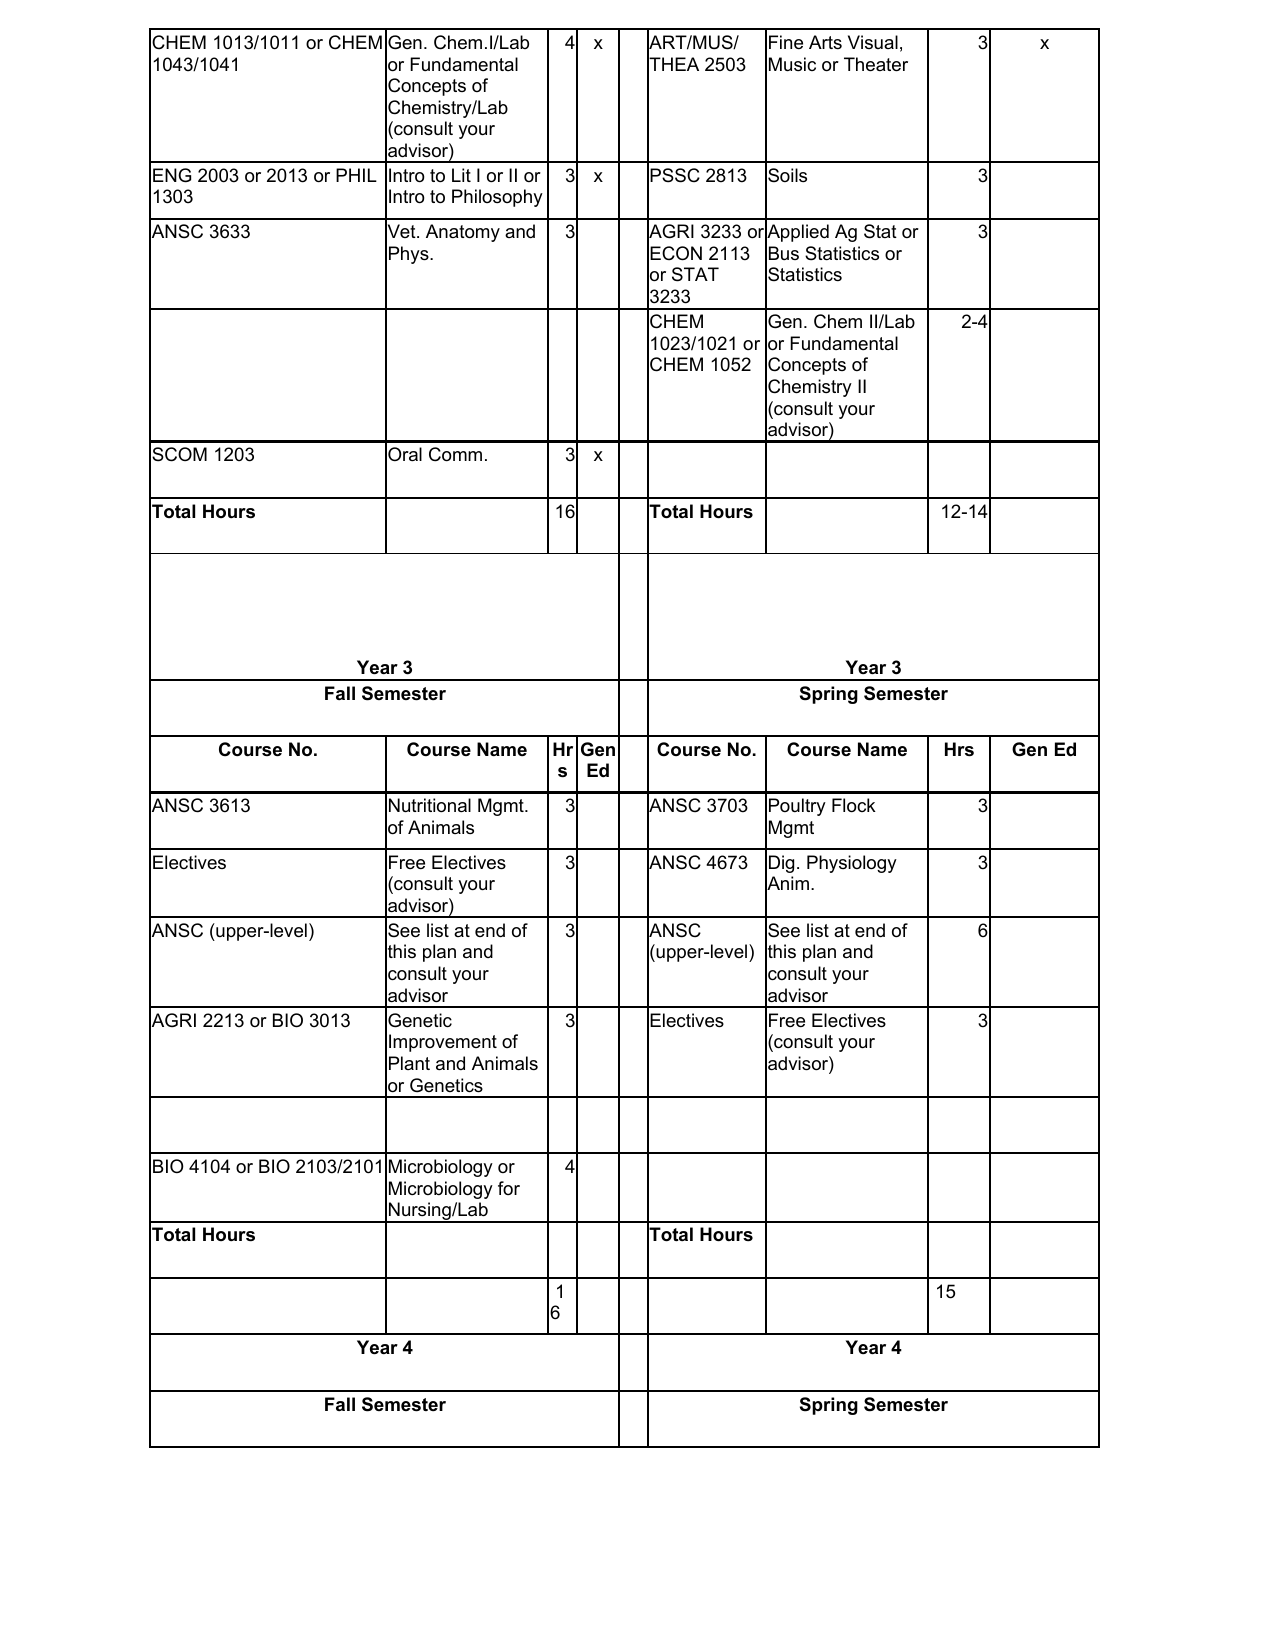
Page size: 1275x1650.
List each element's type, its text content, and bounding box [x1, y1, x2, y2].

table_cell CHEM 1023/1021 or CHEM 1052 [649, 310, 765, 440]
table_cell Hrs [549, 737, 576, 791]
table_cell [649, 1279, 765, 1333]
table_cell Intro to Lit I or II or Intro to Philosophy [387, 163, 547, 217]
table_cell ANSC (upper-level) [649, 918, 765, 1006]
table_cell [578, 499, 618, 553]
table_cell Fall Semester [151, 681, 618, 735]
table_cell Spring Semester [649, 681, 1098, 735]
table_cell [151, 1098, 385, 1152]
table_cell Hrs [929, 737, 989, 791]
table_cell ANSC 3703 [649, 794, 765, 848]
table_cell [767, 1154, 927, 1221]
table_cell x [578, 30, 618, 161]
table_cell [991, 310, 1098, 440]
table_cell BIO 4104 or BIO 2103/2101 [151, 1154, 385, 1221]
table_cell Gen Ed [991, 737, 1098, 791]
table_cell [620, 681, 647, 735]
table_cell Electives [649, 1008, 765, 1096]
table_cell [620, 1154, 647, 1221]
table_cell [991, 163, 1098, 217]
table_cell [549, 1223, 576, 1277]
table_cell 3 [929, 163, 989, 217]
table_cell See list at end of this plan and consult your advisor [767, 918, 927, 1006]
table_cell [620, 918, 647, 1006]
table_cell Gen Ed [578, 737, 618, 791]
table_cell [991, 499, 1098, 553]
table_cell 3 [549, 220, 576, 307]
table_cell Course No. [649, 737, 765, 791]
table_cell Year 4 [649, 1335, 1098, 1390]
table_cell 3 [549, 1008, 576, 1096]
table_cell [549, 1098, 576, 1152]
table_cell 3 [929, 220, 989, 307]
table_cell SCOM 1203 [151, 443, 385, 497]
table_cell [767, 499, 927, 553]
table_cell Applied Ag Stat or Bus Statistics or Statistics [767, 220, 927, 307]
table_cell ANSC (upper-level) [151, 918, 385, 1006]
table_cell Poultry Flock Mgmt [767, 794, 927, 848]
table_cell [620, 1098, 647, 1152]
table_cell [151, 310, 385, 440]
table_cell 3 [929, 1008, 989, 1096]
table_cell [620, 554, 647, 679]
table_cell Fall Semester [151, 1392, 618, 1446]
table_cell Free Electives (consult your advisor) [767, 1008, 927, 1096]
table_cell [991, 850, 1098, 916]
table_cell Gen. Chem.I/Lab or Fundamental Concepts of Chemistry/Lab (consult your advisor) [387, 30, 547, 161]
table_cell [578, 1279, 618, 1333]
table_cell [578, 1008, 618, 1096]
table_cell AGRI 2213 or BIO 3013 [151, 1008, 385, 1096]
table_cell [991, 443, 1098, 497]
table_cell [578, 1154, 618, 1221]
table_cell [649, 443, 765, 497]
table_cell 4 [549, 30, 576, 161]
table_cell [387, 1279, 547, 1333]
table_cell Year 4 [151, 1335, 618, 1390]
table_cell [620, 1279, 647, 1333]
table_cell [767, 1098, 927, 1152]
table_cell AGRI 3233 or ECON 2113 or STAT 3233 [649, 220, 765, 307]
table_cell Course Name [387, 737, 547, 791]
table_cell 12-14 [929, 499, 989, 553]
table_cell ANSC 3633 [151, 220, 385, 307]
table_cell Soils [767, 163, 927, 217]
table_cell Total Hours [151, 499, 385, 553]
table_cell [620, 1223, 647, 1277]
table_cell x [991, 30, 1098, 161]
table_cell [620, 1392, 647, 1446]
table_cell Dig. Physiology Anim. [767, 850, 927, 916]
table_cell [929, 1098, 989, 1152]
table_cell ANSC 4673 [649, 850, 765, 916]
table_cell [578, 220, 618, 307]
table_cell 15 [929, 1279, 989, 1333]
table_cell Microbiology or Microbiology for Nursing/Lab [387, 1154, 547, 1221]
table_cell 3 [549, 850, 576, 916]
table_cell x [578, 443, 618, 497]
table_cell [620, 30, 647, 161]
table_cell [649, 1154, 765, 1221]
table_cell Free Electives (consult your advisor) [387, 850, 547, 916]
table_cell [929, 443, 989, 497]
table_cell [649, 1098, 765, 1152]
table_cell 6 [929, 918, 989, 1006]
table_cell [991, 1008, 1098, 1096]
table_cell [991, 1279, 1098, 1333]
table_cell Gen. Chem II/Lab or Fundamental Concepts of Chemistry II (consult your advisor) [767, 310, 927, 440]
table_cell [991, 918, 1098, 1006]
table_cell 2-4 [929, 310, 989, 440]
table_cell Genetic Improvement of Plant and Animals or Genetics [387, 1008, 547, 1096]
table_cell 16 [549, 499, 576, 553]
table_cell Course Name [767, 737, 927, 791]
table_cell [549, 310, 576, 440]
table_cell 3 [549, 794, 576, 848]
table_cell 3 [929, 794, 989, 848]
table_cell Vet. Anatomy and Phys. [387, 220, 547, 307]
table_cell Spring Semester [649, 1392, 1098, 1446]
table_cell [578, 794, 618, 848]
table_cell [151, 1279, 385, 1333]
table_cell [387, 310, 547, 440]
table_cell Oral Comm. [387, 443, 547, 497]
table_cell [620, 499, 647, 553]
table_cell [578, 850, 618, 916]
table_cell [620, 1335, 647, 1390]
table_cell [387, 499, 547, 553]
table_cell Total Hours [151, 1223, 385, 1277]
table_cell See list at end of this plan and consult your advisor [387, 918, 547, 1006]
table_cell [620, 310, 647, 440]
table_cell [620, 163, 647, 217]
table_cell [991, 1223, 1098, 1277]
table_cell [991, 794, 1098, 848]
table_cell ART/MUS/THEA 2503 [649, 30, 765, 161]
table_cell 4 [549, 1154, 576, 1221]
table_cell [767, 1279, 927, 1333]
table_cell ENG 2003 or 2013 or PHIL 1303 [151, 163, 385, 217]
table_cell Electives [151, 850, 385, 916]
table_cell [578, 1098, 618, 1152]
table_cell 3 [549, 163, 576, 217]
table_cell [620, 220, 647, 307]
table_cell Total Hours [649, 1223, 765, 1277]
table_cell Year 3 [151, 554, 618, 679]
table_cell [767, 443, 927, 497]
table_cell Year 3 [649, 554, 1098, 679]
table_cell [929, 1154, 989, 1221]
table_cell 16 [549, 1279, 576, 1333]
table_cell 3 [549, 443, 576, 497]
table_cell [578, 310, 618, 440]
table_cell [991, 220, 1098, 307]
table_cell [387, 1098, 547, 1152]
table_cell ANSC 3613 [151, 794, 385, 848]
table_cell [620, 737, 647, 791]
table_cell [620, 1008, 647, 1096]
table_cell [991, 1154, 1098, 1221]
table_cell Total Hours [649, 499, 765, 553]
table_cell 3 [549, 918, 576, 1006]
table_cell PSSC 2813 [649, 163, 765, 217]
table_cell 3 [929, 850, 989, 916]
table_cell [578, 1223, 618, 1277]
table_cell [578, 918, 618, 1006]
table_cell [929, 1223, 989, 1277]
table_cell Course No. [151, 737, 385, 791]
table_cell [620, 443, 647, 497]
table_cell Fine Arts Visual, Music or Theater [767, 30, 927, 161]
table_cell x [578, 163, 618, 217]
table_cell [991, 1098, 1098, 1152]
table_cell CHEM 1013/1011 or CHEM 1043/1041 [151, 30, 385, 161]
table_cell [767, 1223, 927, 1277]
table_cell [620, 850, 647, 916]
table_cell [387, 1223, 547, 1277]
table_cell [620, 794, 647, 848]
table_cell 3 [929, 30, 989, 161]
table_cell Nutritional Mgmt. of Animals [387, 794, 547, 848]
